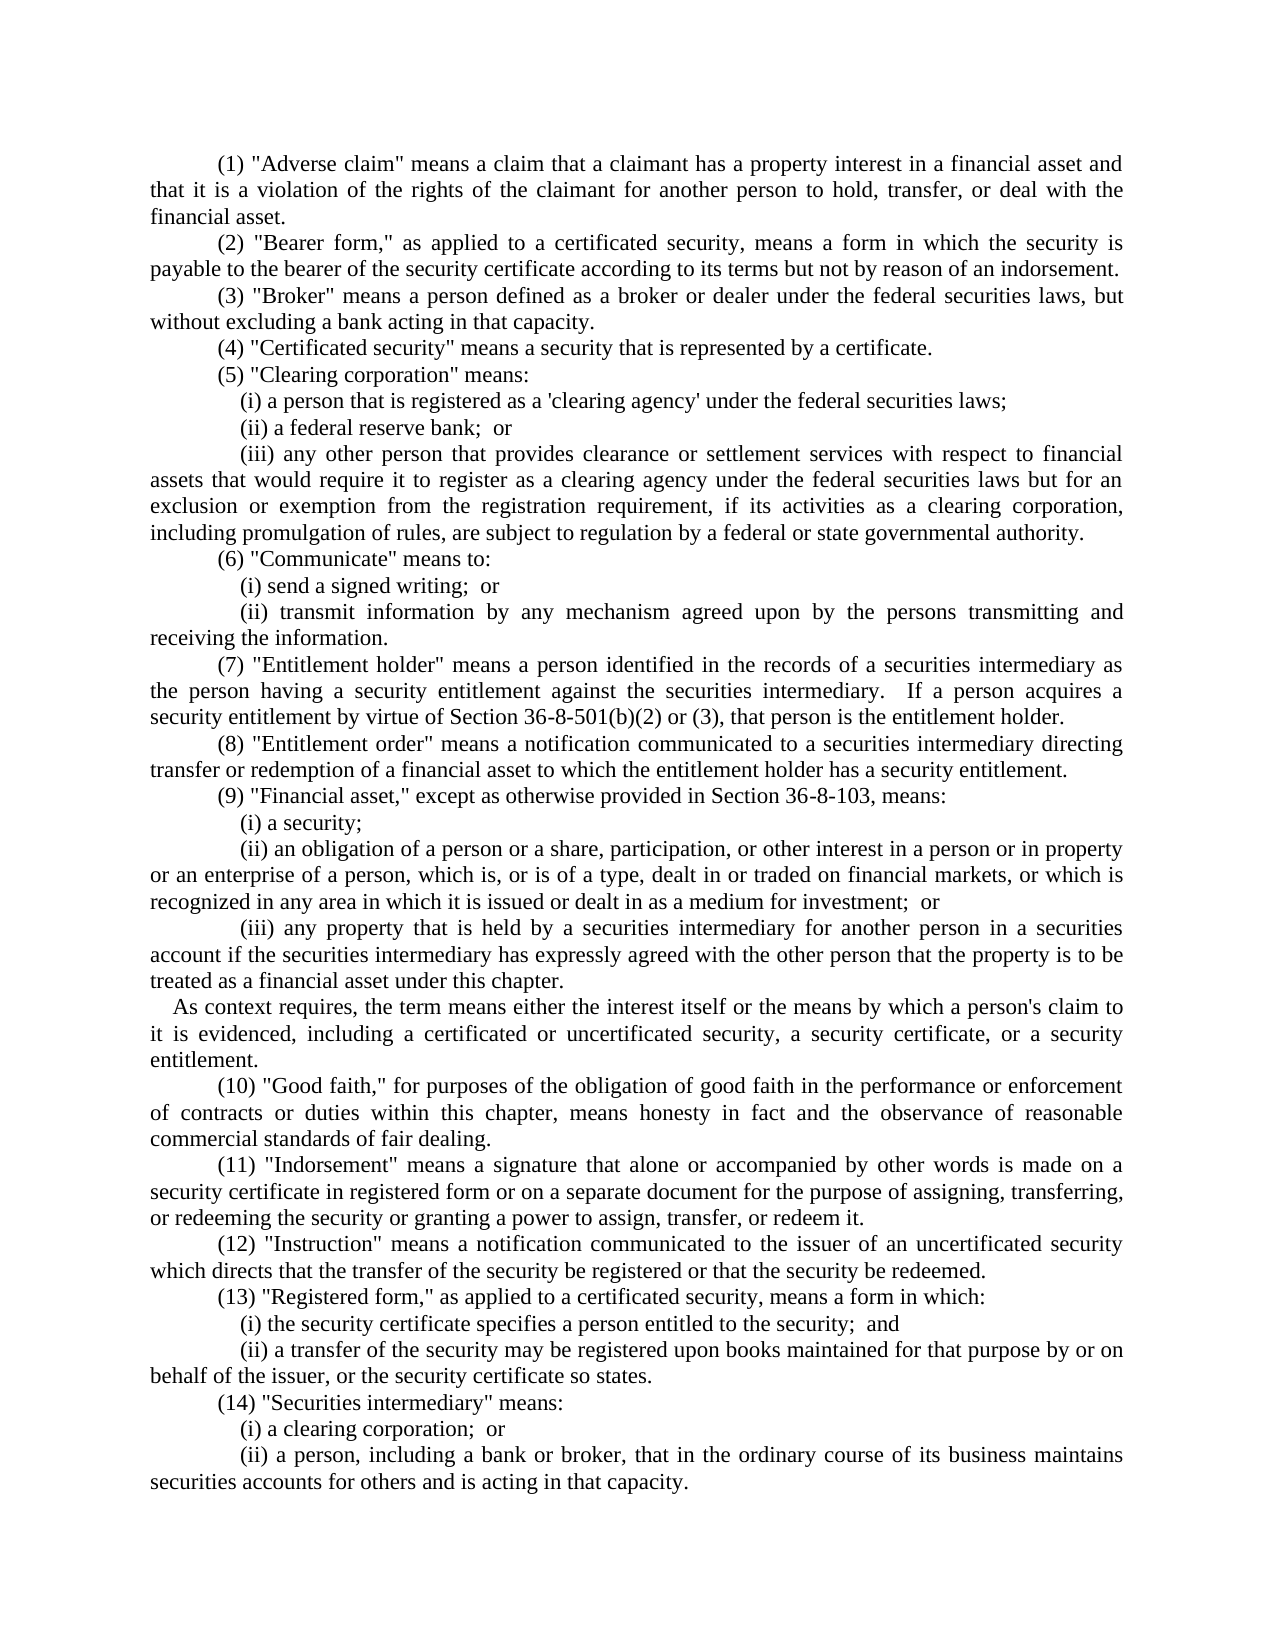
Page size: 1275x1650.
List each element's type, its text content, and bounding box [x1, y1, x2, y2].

text (10) "Good faith," for purposes of the obligation of good faith in the performance or enforcement of contracts or duties within this chapter, means honesty in fact and the observance of reasonable commercial standards of fair dealing. [150, 1072, 1125, 1151]
text (ii) a federal reserve bank; or [150, 413, 1125, 440]
text (7) "Entitlement holder" means a person identified in the records of a securities intermediary as the person having a security entitlement against the securities intermediary. If a person acquires a security entitlement by virtue of Section 36-8-501(b)(2) or (3), that person is the entitlement holder. [150, 651, 1125, 730]
text As context requires, the term means either the interest itself or the means by which a person's claim to it is evidenced, including a certificated or uncertificated security, a security certificate, or a security entitlement. [150, 993, 1125, 1072]
text (iii) any property that is held by a securities intermediary for another person in a securities account if the securities intermediary has expressly agreed with the other person that the property is to be treated as a financial asset under this chapter. [150, 914, 1125, 993]
text (i) the security certificate specifies a person entitled to the security; and [150, 1309, 1125, 1336]
text (ii) transmit information by any mechanism agreed upon by the persons transmitting and receiving the information. [150, 598, 1125, 651]
text (6) "Communicate" means to: [150, 545, 1125, 572]
text (i) a security; [150, 809, 1125, 835]
text (12) "Instruction" means a notification communicated to the issuer of an uncertificated security which directs that the transfer of the security be registered or that the security be redeemed. [150, 1231, 1125, 1283]
text (ii) an obligation of a person or a share, participation, or other interest in a person or in property or an enterprise of a person, which is, or is of a type, dealt in or traded on financial markets, or which is recognized in any area in which it is issued or dealt in as a medium for investment; or [150, 835, 1125, 914]
text (i) a person that is registered as a 'clearing agency' under the federal securities laws; [150, 387, 1125, 413]
text (4) "Certificated security" means a security that is represented by a certificate. [150, 334, 1125, 361]
text (8) "Entitlement order" means a notification communicated to a securities intermediary directing transfer or redemption of a financial asset to which the entitlement holder has a security entitlement. [150, 730, 1125, 782]
text (13) "Registered form," as applied to a certificated security, means a form in which: [150, 1283, 1125, 1309]
text (iii) any other person that provides clearance or settlement services with respect to financial assets that would require it to register as a clearing agency under the federal securities laws but for an exclusion or exemption from the registration requirement, if its activities as a clearing corporation, including promulgation of rules, are subject to regulation by a federal or state governmental authority. [150, 440, 1125, 545]
text (2) "Bearer form," as applied to a certificated security, means a form in which the security is payable to the bearer of the security certificate according to its terms but not by reason of an indorsement. [150, 229, 1125, 282]
text (5) "Clearing corporation" means: [150, 361, 1125, 387]
text (9) "Financial asset," except as otherwise provided in Section 36-8-103, means: [150, 782, 1125, 809]
text (ii) a transfer of the security may be registered upon books maintained for that purpose by or on behalf of the issuer, or the security certificate so states. [150, 1336, 1125, 1389]
text (ii) a person, including a bank or broker, that in the ordinary course of its business maintains securities accounts for others and is acting in that capacity. [150, 1441, 1125, 1494]
text (3) "Broker" means a person defined as a broker or dealer under the federal securities laws, but without excluding a bank acting in that capacity. [150, 282, 1125, 334]
text (14) "Securities intermediary" means: [150, 1389, 1125, 1415]
text (i) a clearing corporation; or [150, 1415, 1125, 1441]
text (11) "Indorsement" means a signature that alone or accompanied by other words is made on a security certificate in registered form or on a separate document for the purpose of assigning, transferring, or redeeming the security or granting a power to assign, transfer, or redeem it. [150, 1151, 1125, 1231]
text (1) "Adverse claim" means a claim that a claimant has a property interest in a financial asset and that it is a violation of the rights of the claimant for another person to hold, transfer, or deal with the financial asset. [150, 150, 1125, 229]
text (i) send a signed writing; or [150, 572, 1125, 598]
